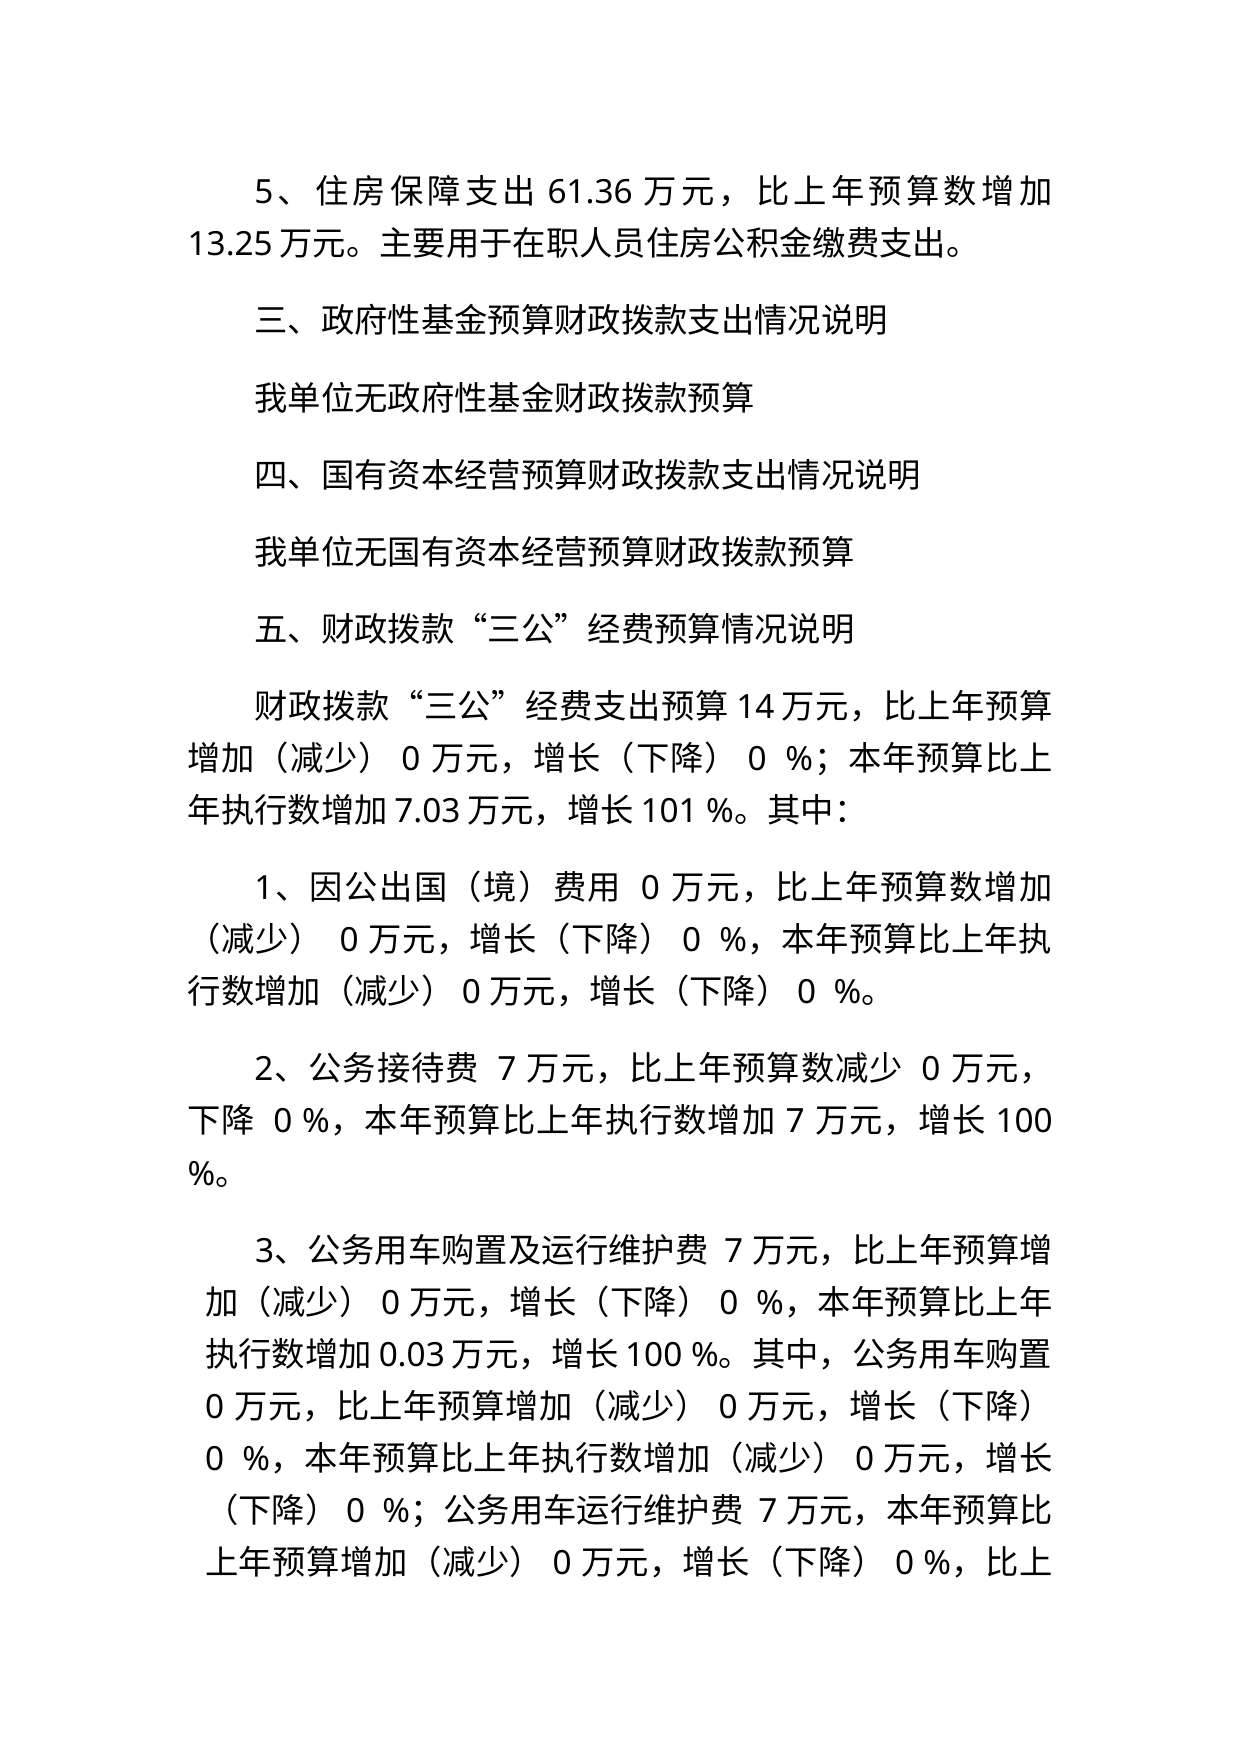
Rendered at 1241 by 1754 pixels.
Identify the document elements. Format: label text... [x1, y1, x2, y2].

text 四、国有资本经营预算财政拨款支出情况说明 [187, 445, 1053, 497]
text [205, 1220, 1053, 1585]
text 我单位无政府性基金财政拨款预算 [187, 368, 1053, 420]
text 我单位无国有资本经营预算财政拨款预算 [187, 522, 1053, 574]
text 财政拨款“三公”经费支出预算14万元，比上年预算增加（减少） 0 万元，增长（下降） 0 %；本年预算比上年执行数增加7.03万元，增长101 %。其中： [187, 677, 1053, 833]
text 1、因公出国（境）费用 0 万元，比上年预算数增加（减少） 0 万元，增长（下降） 0 %，本年预算比上年执行数增加（减少） 0 万元，增长（下降） 0 %。 [187, 858, 1053, 1014]
text 5、住房保障支出61.36万元，比上年预算数增加13.25万元。主要用于在职人员住房公积金缴费支出。 [187, 162, 1053, 266]
text 三、政府性基金预算财政拨款支出情况说明 [187, 291, 1053, 343]
text 五、财政拨款“三公”经费预算情况说明 [187, 599, 1053, 652]
text 2、公务接待费 7 万元，比上年预算数减少 0 万元，下降 0 %，本年预算比上年执行数增加 7 万元，增长 100 %。 [187, 1039, 1053, 1195]
